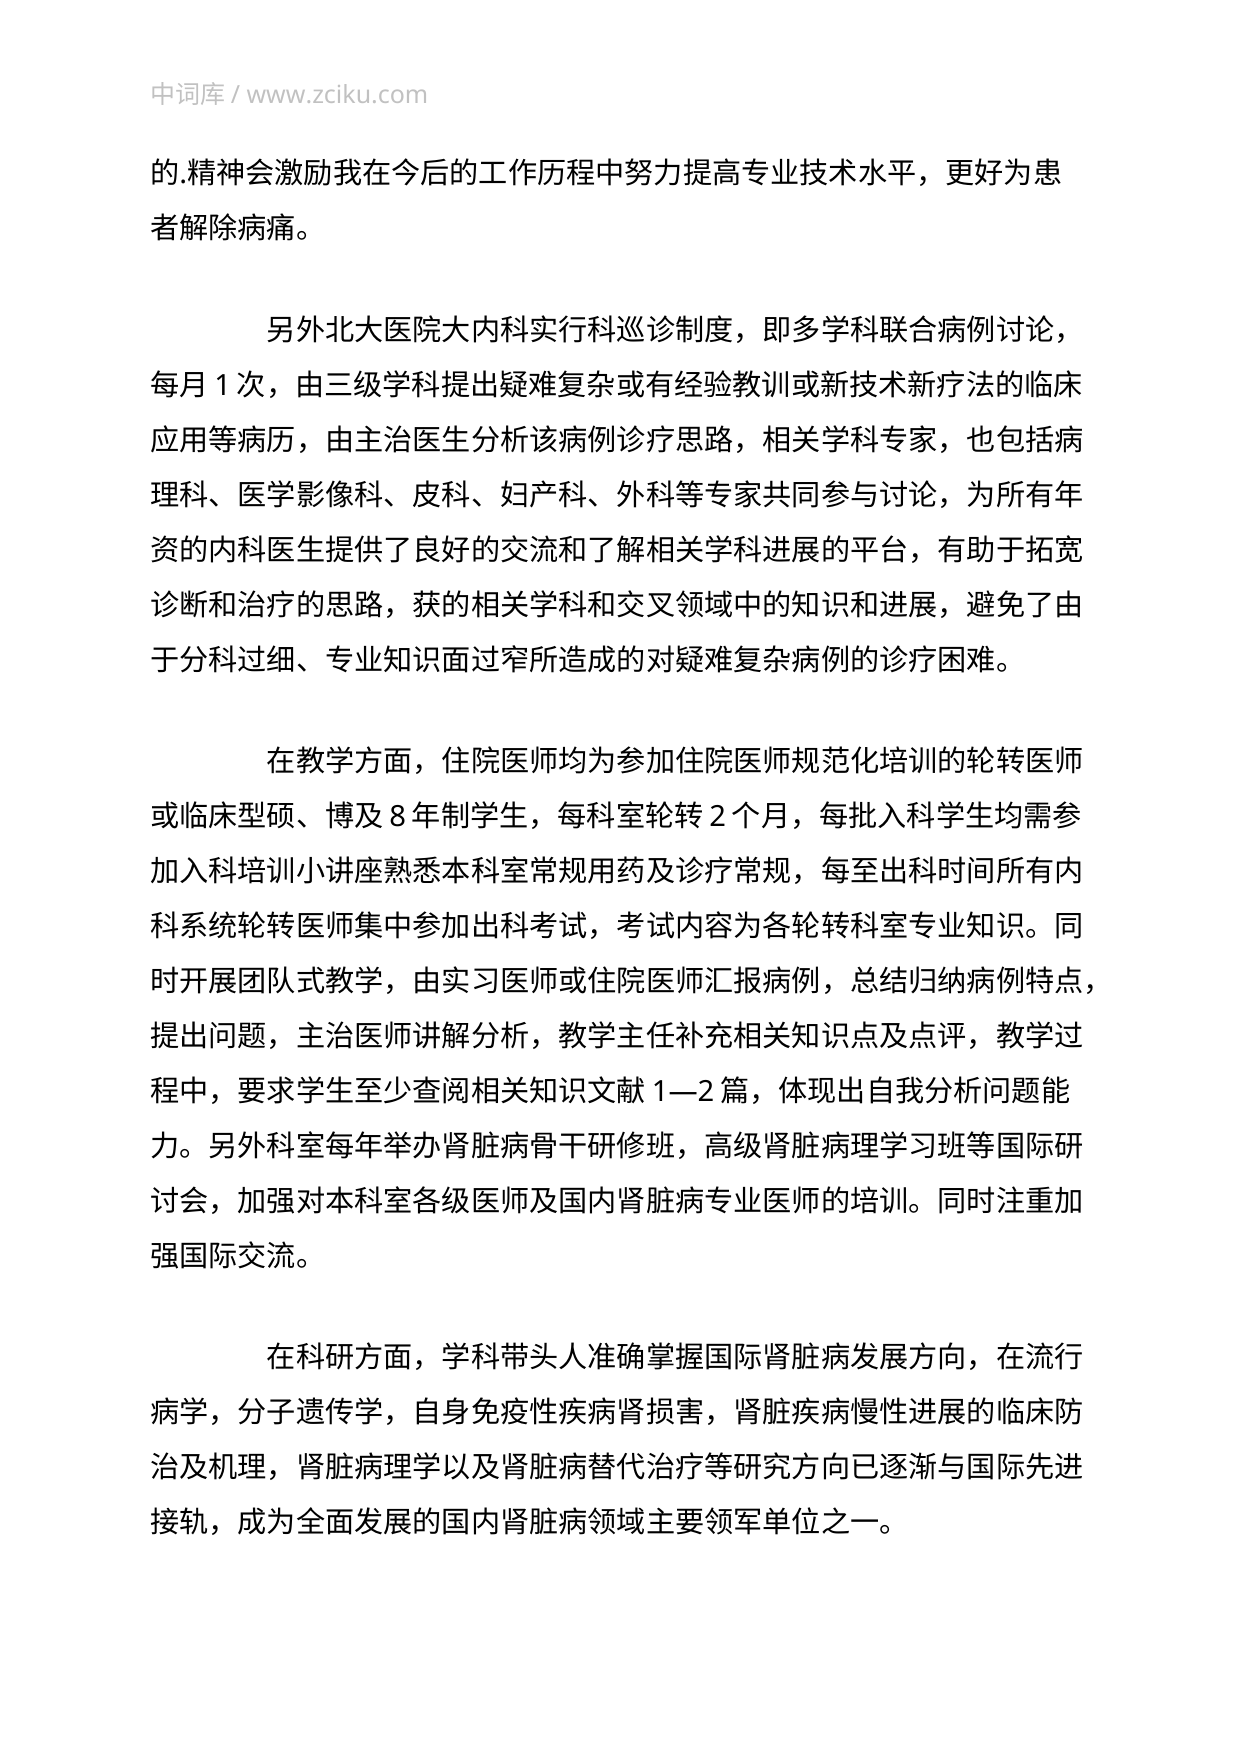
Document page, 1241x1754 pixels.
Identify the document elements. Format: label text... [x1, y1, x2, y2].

text 在教学方面，住院医师均为参加住院医师规范化培训的轮转医师或临床型硕、博及8年制学生，每科室轮转2个月，每批入科学生均需参加入科培训小讲座熟悉本科室常规用药及诊疗常规，每至出科时间所有内科系统轮转医师集中参加出科考试，考试内容为各轮转科室专业知识。同时开展团队式教学，由实习医师或住院医师汇报病例，总结归纳病例特点，提出问题，主治医师讲解分析，教学主任补充相关知识点及点评，教学过程中，要求学生至少查阅相关知识文献1—2篇，体现出自我分析问题能力。另外科室每年举办肾脏病骨干研修班，高级肾脏病理学习班等国际研讨会，加强对本科室各级医师及国内肾脏病专业医师的培训。同时注重加强国际交流。 [150, 738, 1090, 1274]
text 在科研方面，学科带头人准确掌握国际肾脏病发展方向，在流行病学，分子遗传学，自身免疫性疾病肾损害，肾脏疾病慢性进展的临床防治及机理，肾脏病理学以及肾脏病替代治疗等研究方向已逐渐与国际先进接轨，成为全面发展的国内肾脏病领域主要领军单位之一。 [150, 1334, 1090, 1541]
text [150, 150, 1090, 247]
text 另外北大医院大内科实行科巡诊制度，即多学科联合病例讨论，每月1次，由三级学科提出疑难复杂或有经验教训或新技术新疗法的临床应用等病历，由主治医生分析该病例诊疗思路，相关学科专家，也包括病理科、医学影像科、皮科、妇产科、外科等专家共同参与讨论，为所有年资的内科医生提供了良好的交流和了解相关学科进展的平台，有助于拓宽诊断和治疗的思路，获的相关学科和交叉领域中的知识和进展，避免了由于分科过细、专业知识面过窄所造成的对疑难复杂病例的诊疗困难。 [150, 307, 1090, 678]
